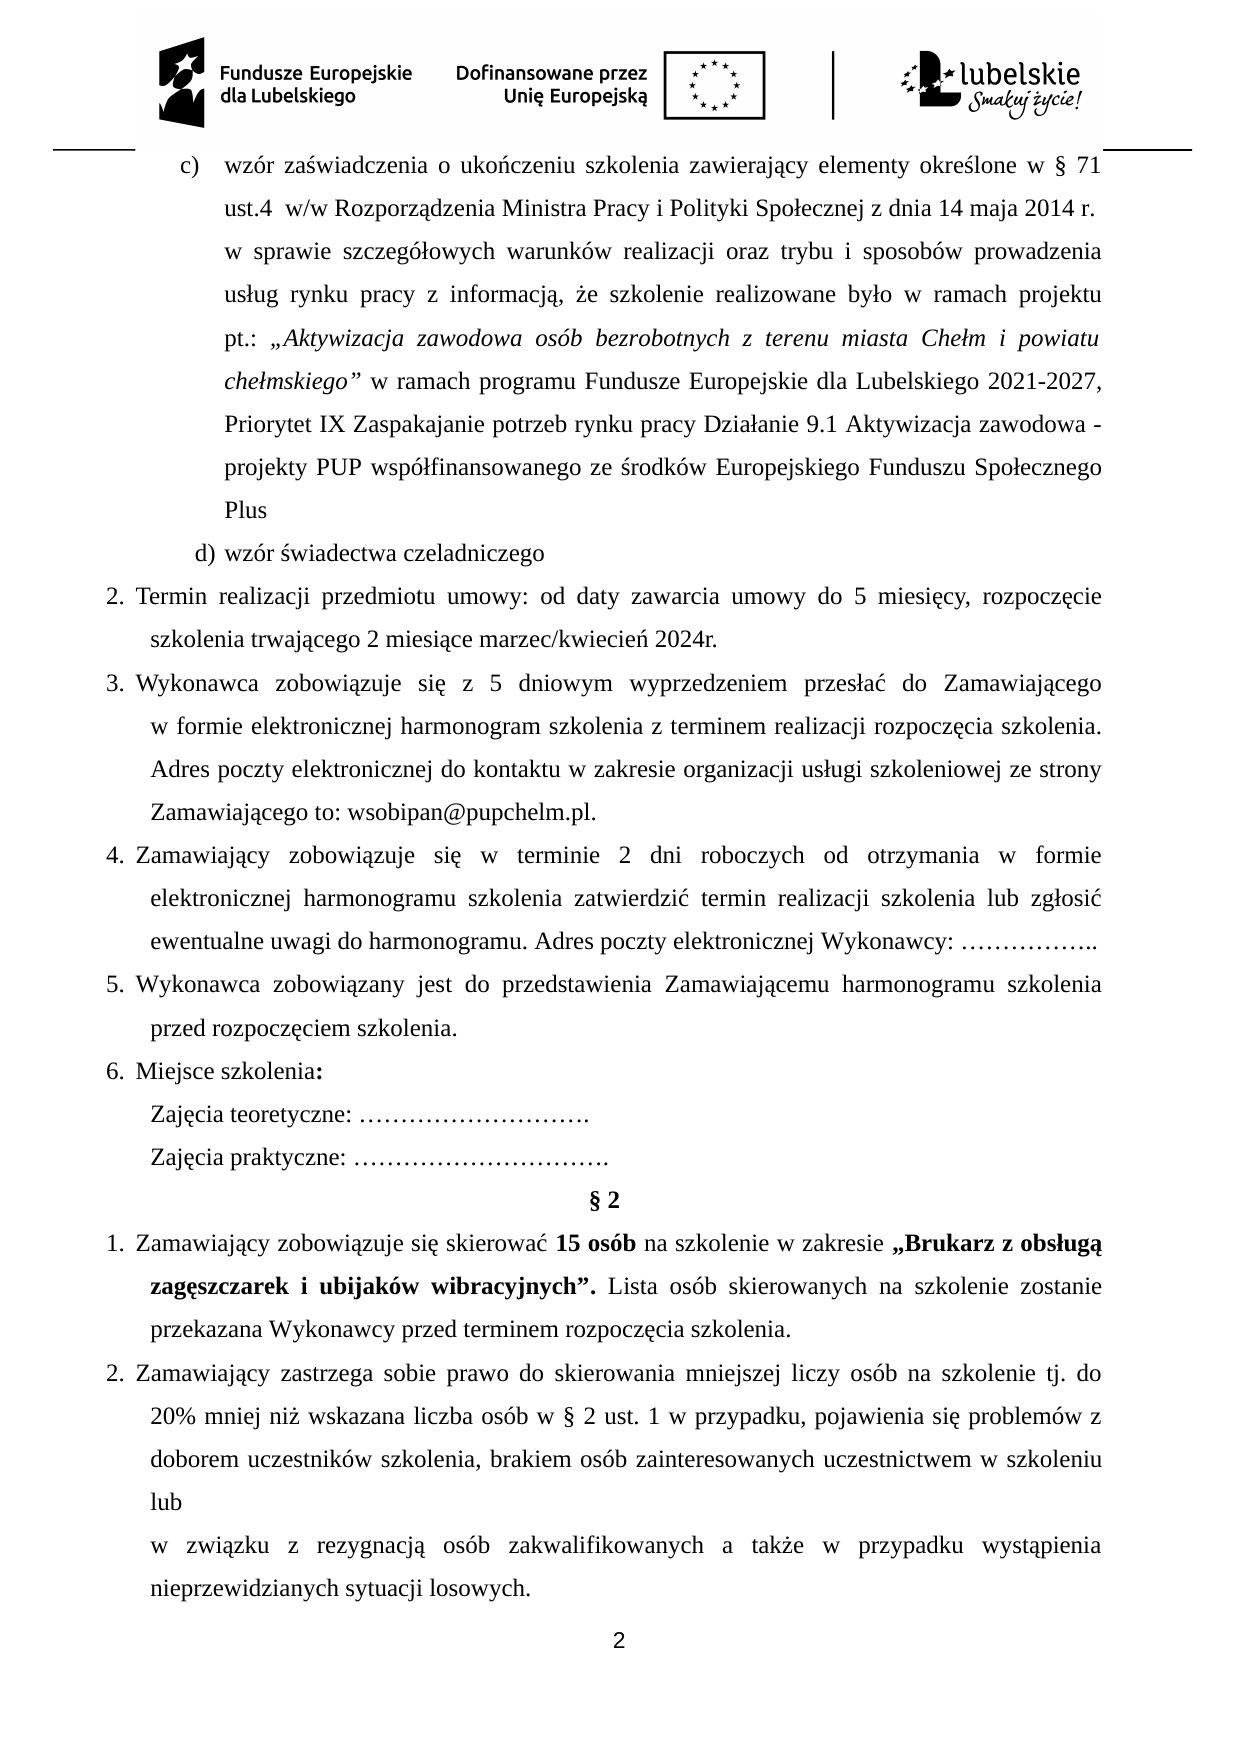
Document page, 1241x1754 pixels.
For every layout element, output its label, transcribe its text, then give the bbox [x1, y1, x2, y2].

list Wykonawca zobowiązuje się z 5 dniowym wyprzedzeniem przesłać do Zamawiającego w formie elektronicznej harmonogram szkolenia z terminem realizacji rozpoczęcia szkolenia. Adres poczty elektronicznej do kontaktu w zakresie organizacji usługi szkoleniowej ze strony Zamawiającego to: wsobipan@pupchelm.pl. [106, 668, 1103, 826]
list Miejsce szkolenia: [106, 1056, 1103, 1084]
list wzór zaświadczenia o ukończeniu szkolenia zawierający elementy określone w § 71 ust.4 w/w Rozporządzenia Ministra Pracy i Polityki Społecznej z dnia 14 maja 2014 r. w sprawie szczegółowych warunków realizacji oraz trybu i sposobów prowadzenia usług rynku pracy z informacją, że szkolenie realizowane było w ramach projektu pt.: „Aktywizacja zawodowa osób bezrobotnych z terenu miasta Chełm i powiatu chełmskiego” w ramach programu Fundusze Europejskie dla Lubelskiego 2021-2027, Priorytet IX Zaspakajanie potrzeb rynku pracy Działanie 9.1 Aktywizacja zawodowa - projekty PUP współfinansowanego ze środków Europejskiego Funduszu Społecznego Plus [180, 151, 1103, 524]
text Zajęcia praktyczne: …………………………. [150, 1142, 1103, 1171]
list Zamawiający zobowiązuje się w terminie 2 dni roboczych od otrzymania w formie elektronicznej harmonogramu szkolenia zatwierdzić termin realizacji szkolenia lub zgłosić ewentualne uwagi do harmonogramu. Adres poczty elektronicznej Wykonawcy: …………….. [106, 840, 1103, 955]
list Termin realizacji przedmiotu umowy: od daty zawarcia umowy do 5 miesięcy, rozpoczęcie szkolenia trwającego 2 miesiące marzec/kwiecień 2024r. [106, 581, 1103, 653]
list Zamawiający zobowiązuje się skierować 15 osób na szkolenie w zakresie „Brukarz z obsługą zagęszczarek i ubijaków wibracyjnych”. Lista osób skierowanych na szkolenie zostanie przekazana Wykonawcy przed terminem rozpoczęcia szkolenia. [106, 1228, 1103, 1343]
list wzór świadectwa czeladniczego [194, 538, 1103, 567]
list Wykonawca zobowiązany jest do przedstawienia Zamawiającemu harmonogramu szkolenia przed rozpoczęciem szkolenia. [106, 969, 1103, 1041]
list Zamawiający zastrzega sobie prawo do skierowania mniejszej liczy osób na szkolenie tj. do 20% mniej niż wskazana liczba osób w § 2 ust. 1 w przypadku, pojawienia się problemów z doborem uczestników szkolenia, brakiem osób zainteresowanych uczestnictwem w szkoleniu lub w związku z rezygnacją osób zakwalifikowanych a także w przypadku wystąpienia nieprzewidzianych sytuacji losowych. [106, 1358, 1103, 1602]
text § 2 [106, 1185, 1103, 1214]
picture [135, 14, 1104, 151]
text Zajęcia teoretyczne: ………………………. [150, 1099, 1103, 1128]
